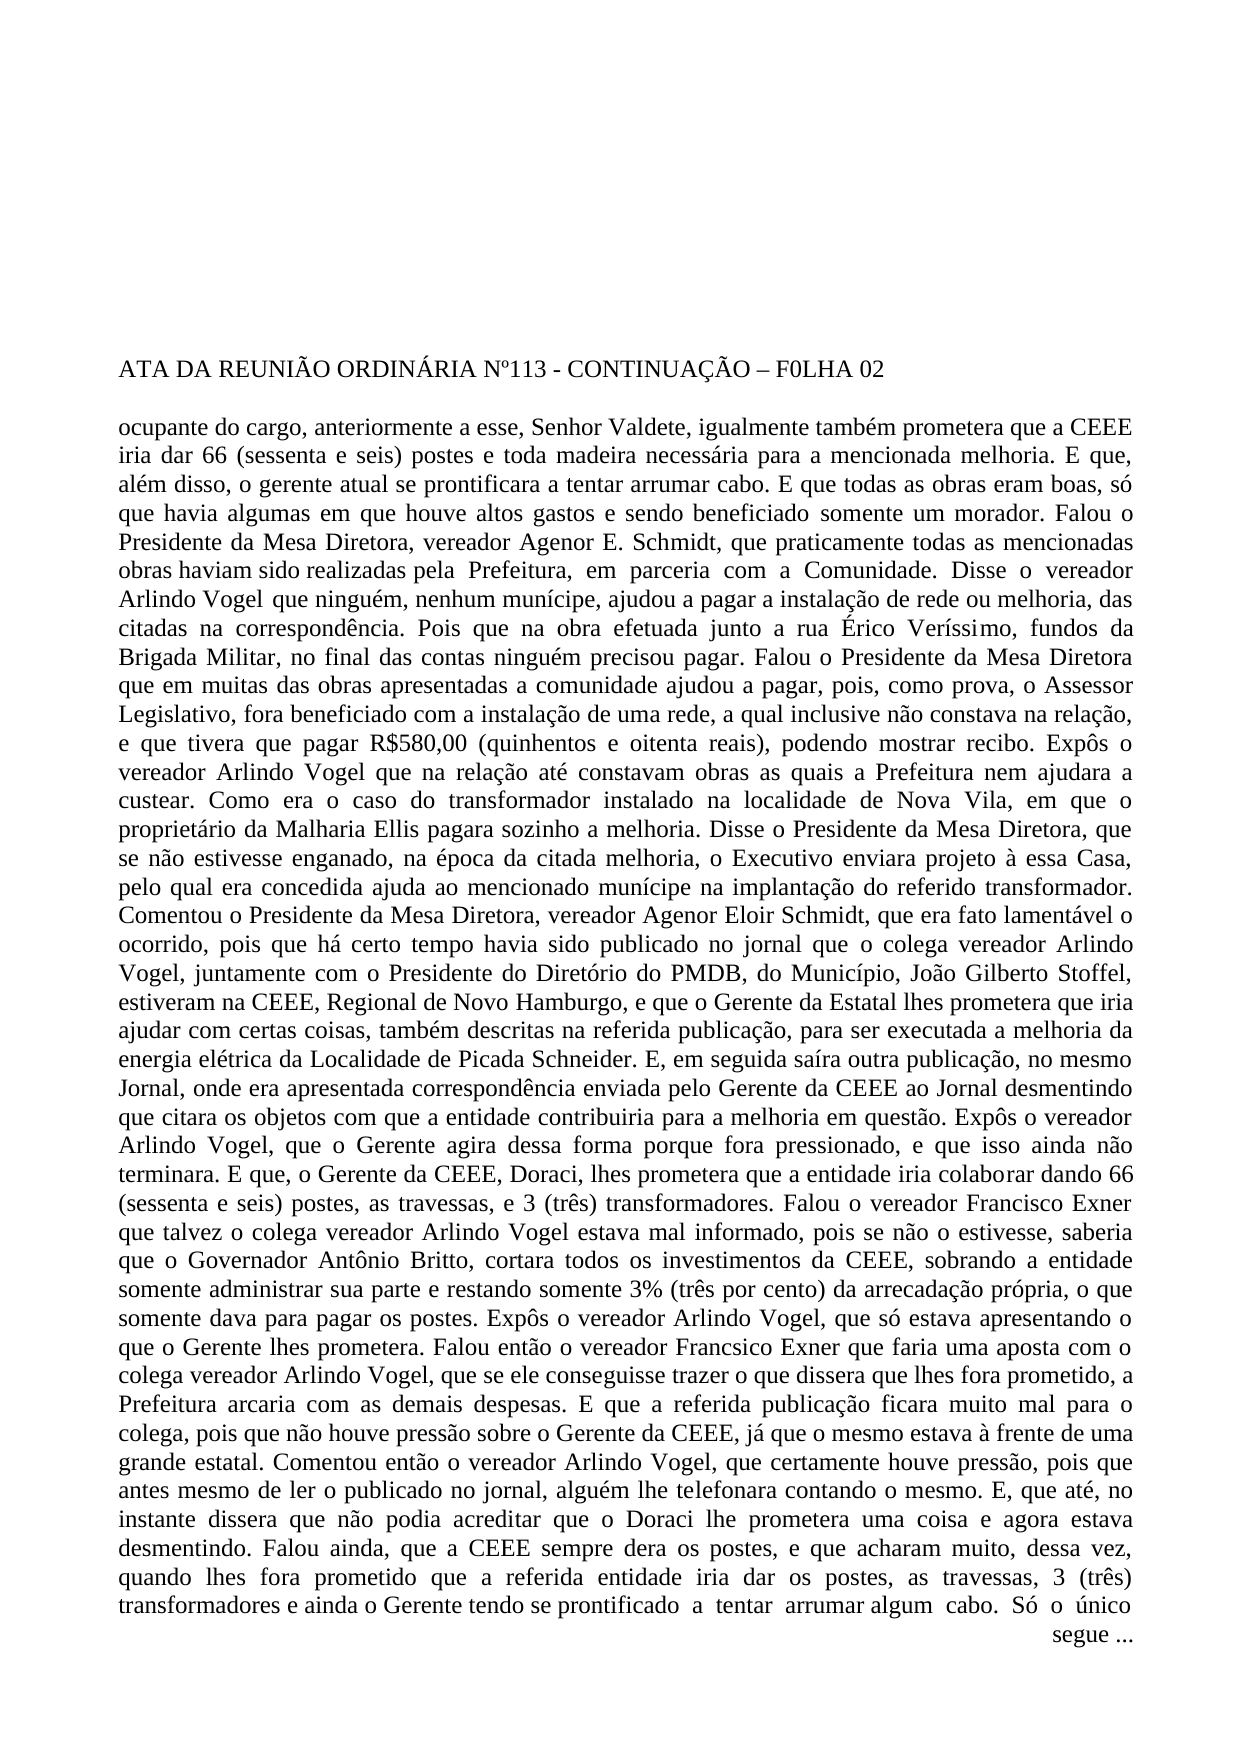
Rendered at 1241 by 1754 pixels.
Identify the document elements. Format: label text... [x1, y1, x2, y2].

text ATA DA REUNIÃO ORDINÁRIA Nº113 - CONTINUAÇÃO – F0LHA 02 [118, 354, 1134, 383]
text ocupante do cargo, anteriormente a esse, Senhor Valdete, igualmente também prometera que a CEEE iria dar 66 (sessenta e seis) postes e toda madeira necessária para a mencionada melhoria. E que, além disso, o gerente atual se prontificara a tentar arrumar cabo. E que todas as obras eram boas, só que havia algumas em que houve altos gastos e sendo beneficiado somente um morador. Falou o Presidente da Mesa Diretora, vereador Agenor E. Schmidt, que praticamente todas as mencionadas obras haviam sido realizadas pela Prefeitura, em parceria com a Comunidade. Disse o vereador Arlindo Vogel que ninguém, nenhum munícipe, ajudou a pagar a instalação de rede ou melhoria, das citadas na correspondência. Pois que na obra efetuada junto a rua Érico Veríssimo, fundos da Brigada Militar, no final das contas ninguém precisou pagar. Falou o Presidente da Mesa Diretora que em muitas das obras apresentadas a comunidade ajudou a pagar, pois, como prova, o Assessor Legislativo, fora beneficiado com a instalação de uma rede, a qual inclusive não constava na relação, e que tivera que pagar R$580,00 (quinhentos e oitenta reais), podendo mostrar recibo. Expôs o vereador Arlindo Vogel que na relação até constavam obras as quais a Prefeitura nem ajudara a custear. Como era o caso do transformador instalado na localidade de Nova Vila, em que o proprietário da Malharia Ellis pagara sozinho a melhoria. Disse o Presidente da Mesa Diretora, que se não estivesse enganado, na época da citada melhoria, o Executivo enviara projeto à essa Casa, pelo qual era concedida ajuda ao mencionado munícipe na implantação do referido transformador. Comentou o Presidente da Mesa Diretora, vereador Agenor Eloir Schmidt, que era fato lamentável o ocorrido, pois que há certo tempo havia sido publicado no jornal que o colega vereador Arlindo Vogel, juntamente com o Presidente do Diretório do PMDB, do Município, João Gilberto Stoffel, estiveram na CEEE, Regional de Novo Hamburgo, e que o Gerente da Estatal lhes prometera que iria ajudar com certas coisas, também descritas na referida publicação, para ser executada a melhoria da energia elétrica da Localidade de Picada Schneider. E, em seguida saíra outra publicação, no mesmo Jornal, onde era apresentada correspondência enviada pelo Gerente da CEEE ao Jornal desmentindo que citara os objetos com que a entidade contribuiria para a melhoria em questão. Expôs o vereador Arlindo Vogel, que o Gerente agira dessa forma porque fora pressionado, e que isso ainda não terminara. E que, o Gerente da CEEE, Doraci, lhes prometera que a entidade iria colaborar dando 66 (sessenta e seis) postes, as travessas, e 3 (três) transformadores. Falou o vereador Francisco Exner que talvez o colega vereador Arlindo Vogel estava mal informado, pois se não o estivesse, saberia que o Governador Antônio Britto, cortara todos os investimentos da CEEE, sobrando a entidade somente administrar sua parte e restando somente 3% (três por cento) da arrecadação própria, o que somente dava para pagar os postes. Expôs o vereador Arlindo Vogel, que só estava apresentando o que o Gerente lhes prometera. Falou então o vereador Francsico Exner que faria uma aposta com o colega vereador Arlindo Vogel, que se ele conseguisse trazer o que dissera que lhes fora prometido, a Prefeitura arcaria com as demais despesas. E que a referida publicação ficara muito mal para o colega, pois que não houve pressão sobre o Gerente da CEEE, já que o mesmo estava à frente de uma grande estatal. Comentou então o vereador Arlindo Vogel, que certamente houve pressão, pois que antes mesmo de ler o publicado no jornal, alguém lhe telefonara contando o mesmo. E, que até, no instante dissera que não podia acreditar que o Doraci lhe prometera uma coisa e agora estava desmentindo. Falou ainda, que a CEEE sempre dera os postes, e que acharam muito, dessa vez, quando lhes fora prometido que a referida entidade iria dar os postes, as travessas, 3 (três) transformadores e ainda o Gerente tendo se prontificado a tentar arrumar algum cabo. Só o único [118, 412, 1134, 1619]
text segue ... [118, 1619, 1134, 1648]
